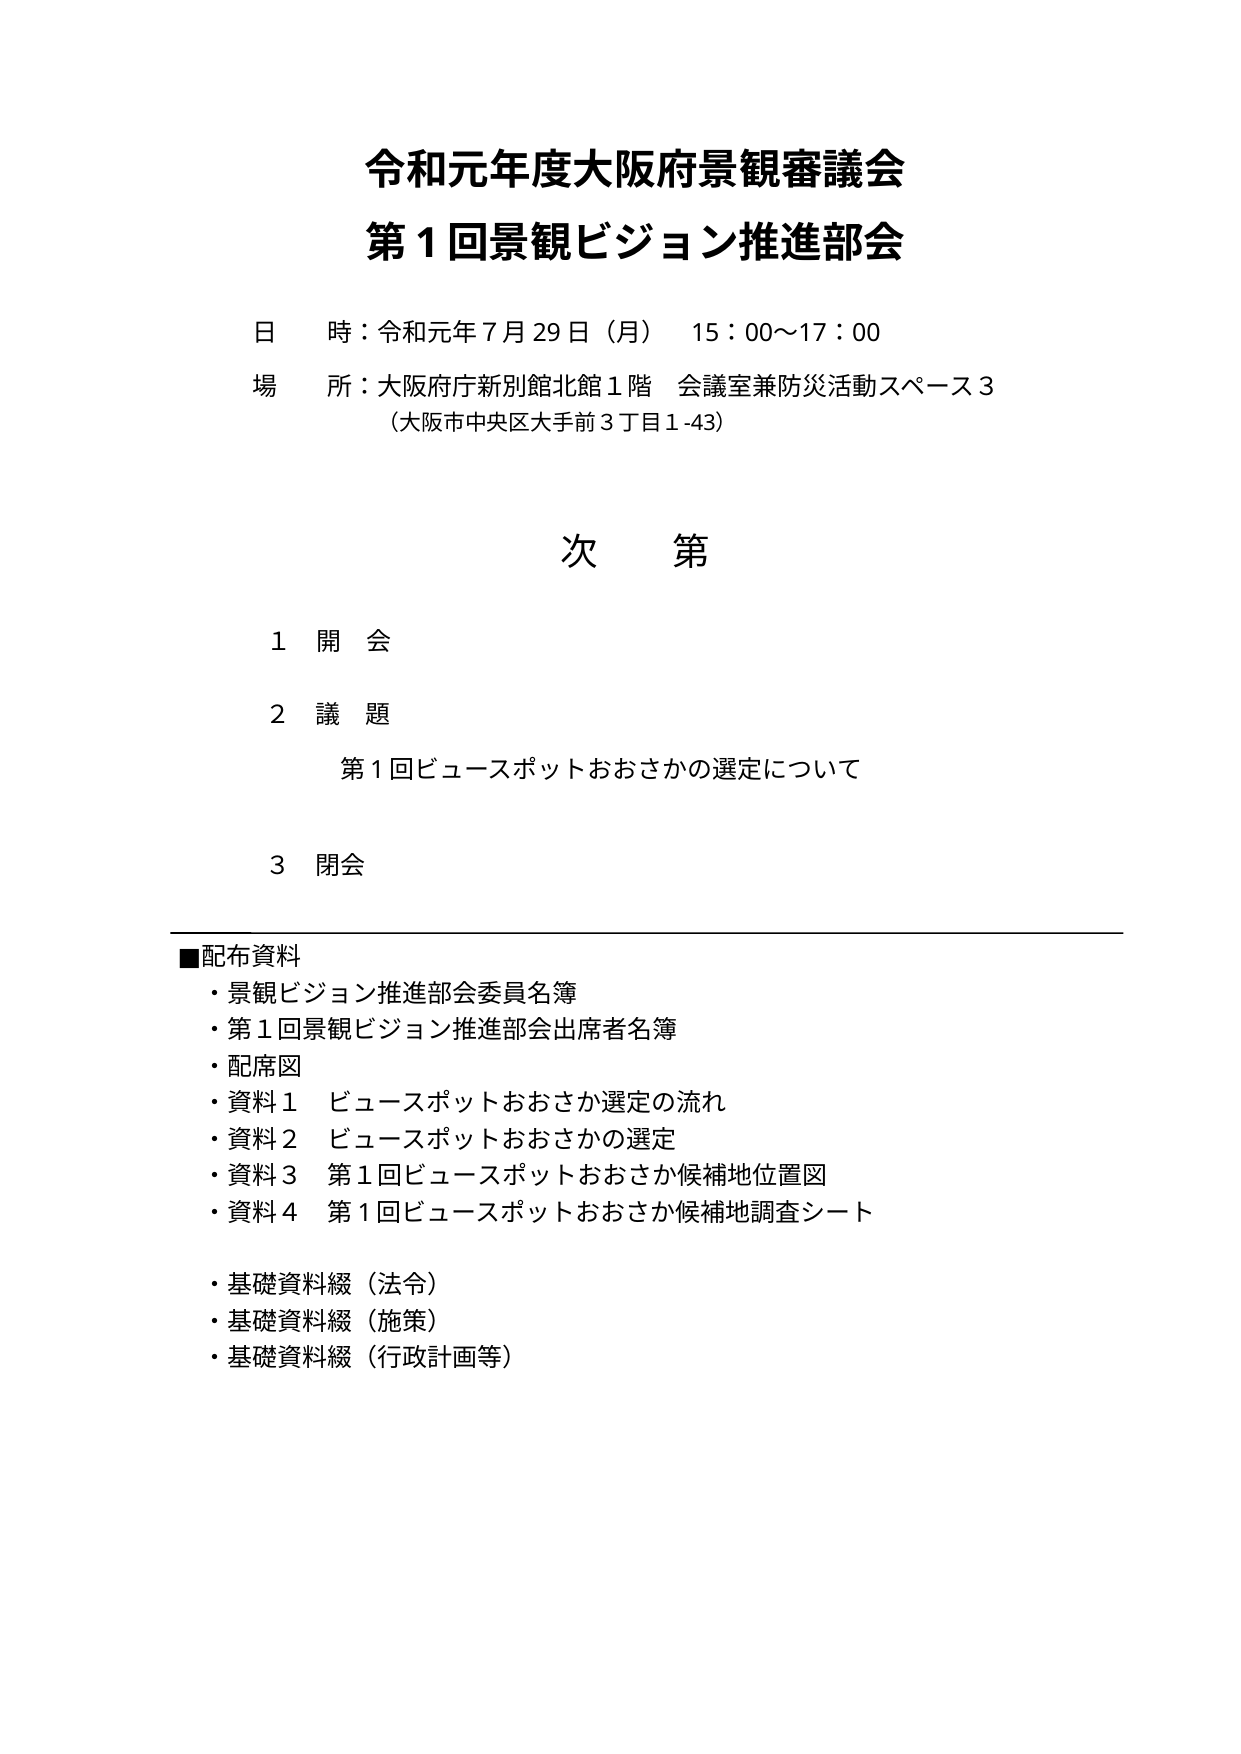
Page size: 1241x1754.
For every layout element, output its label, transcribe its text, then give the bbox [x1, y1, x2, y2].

text １ 開 会 [177, 622, 1093, 658]
text ２ 議 題 [177, 694, 1093, 731]
text ・基礎資料綴（法令） [177, 1265, 1093, 1301]
text 日 時：令和元年７月29日（月） 15：00～17：00 [177, 312, 1093, 348]
text ■配布資料 [177, 937, 1093, 973]
text ・基礎資料綴（施策） [177, 1301, 1093, 1338]
text ・基礎資料綴（行政計画等） [177, 1338, 1093, 1374]
text （大阪市中央区大手前３丁目１-43） [177, 403, 1093, 439]
text ・資料３ 第１回ビュースポットおおさか候補地位置図 [177, 1155, 1093, 1192]
text 次 第 [177, 512, 1093, 585]
text 第1回ビュースポットおおさかの選定について [177, 749, 1093, 786]
text ・資料１ ビュースポットおおさか選定の流れ [177, 1082, 1093, 1119]
text ・資料４ 第1回ビュースポットおおさか候補地調査シート [177, 1192, 1093, 1228]
text ・配席図 [177, 1046, 1093, 1082]
text ・景観ビジョン推進部会委員名簿 [177, 973, 1093, 1009]
text 場 所：大阪府庁新別館北館１階 会議室兼防災活動スペース３ [177, 366, 1093, 403]
text ３ 閉会 [177, 846, 1093, 882]
text ・資料２ ビュースポットおおさかの選定 [177, 1119, 1093, 1155]
text 第1回景観ビジョン推進部会 [177, 202, 1093, 275]
text 令和元年度大阪府景観審議会 [177, 129, 1093, 202]
text ・第１回景観ビジョン推進部会出席者名簿 [177, 1009, 1093, 1046]
